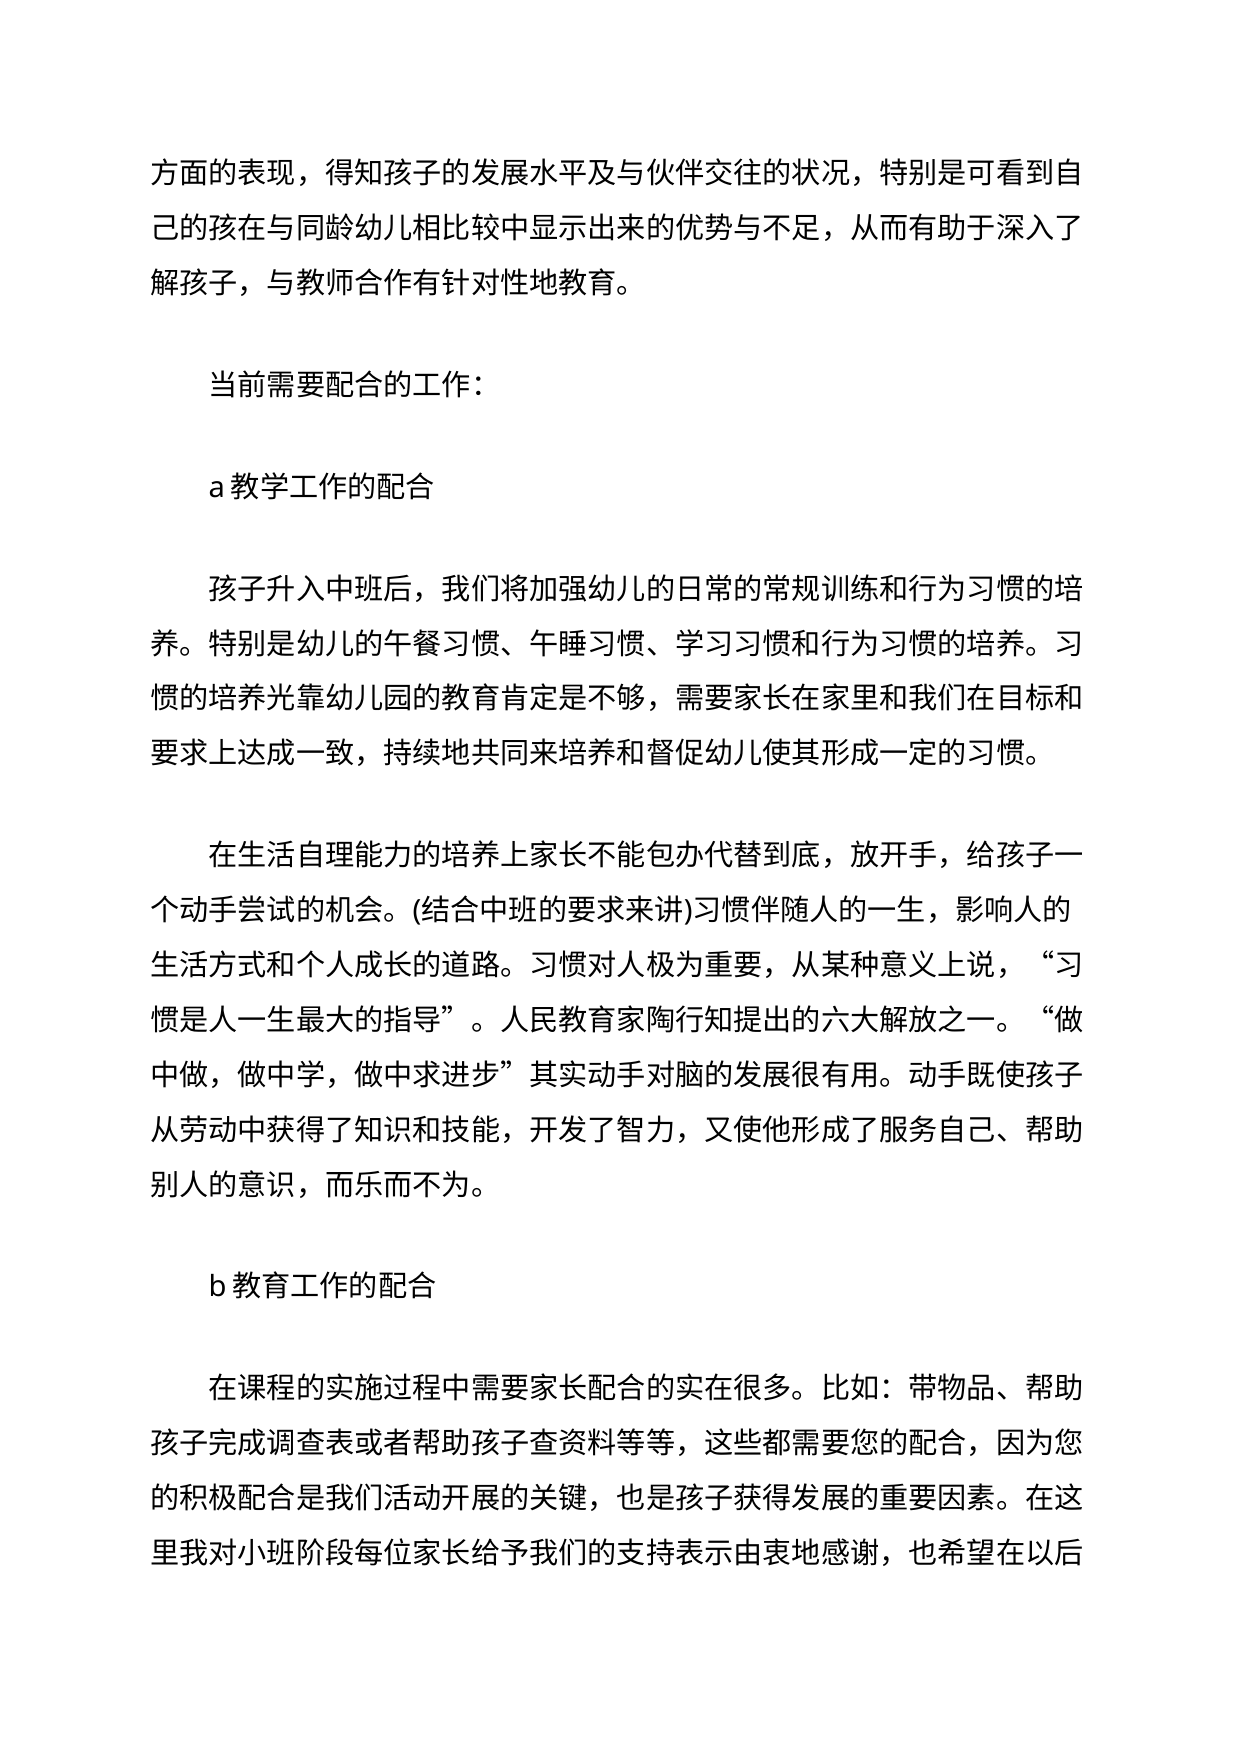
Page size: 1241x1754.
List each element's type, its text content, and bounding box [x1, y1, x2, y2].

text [150, 150, 1090, 302]
text 孩子升入中班后，我们将加强幼儿的日常的常规训练和行为习惯的培养。特别是幼儿的午餐习惯、午睡习惯、学习习惯和行为习惯的培养。习惯的培养光靠幼儿园的教育肯定是不够，需要家长在家里和我们在目标和要求上达成一致，持续地共同来培养和督促幼儿使其形成一定的习惯。 [150, 565, 1090, 772]
text 当前需要配合的工作： [150, 362, 1090, 404]
text a教学工作的配合 [150, 463, 1090, 506]
text b教育工作的配合 [150, 1263, 1090, 1305]
text 在生活自理能力的培养上家长不能包办代替到底，放开手，给孩子一个动手尝试的机会。(结合中班的要求来讲)习惯伴随人的一生，影响人的生活方式和个人成长的道路。习惯对人极为重要，从某种意义上说，“习惯是人一生最大的指导”。人民教育家陶行知提出的六大解放之一。“做中做，做中学，做中求进步”其实动手对脑的发展很有用。动手既使孩子从劳动中获得了知识和技能，开发了智力，又使他形成了服务自己、帮助别人的意识，而乐而不为。 [150, 832, 1090, 1203]
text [150, 1365, 1090, 1572]
